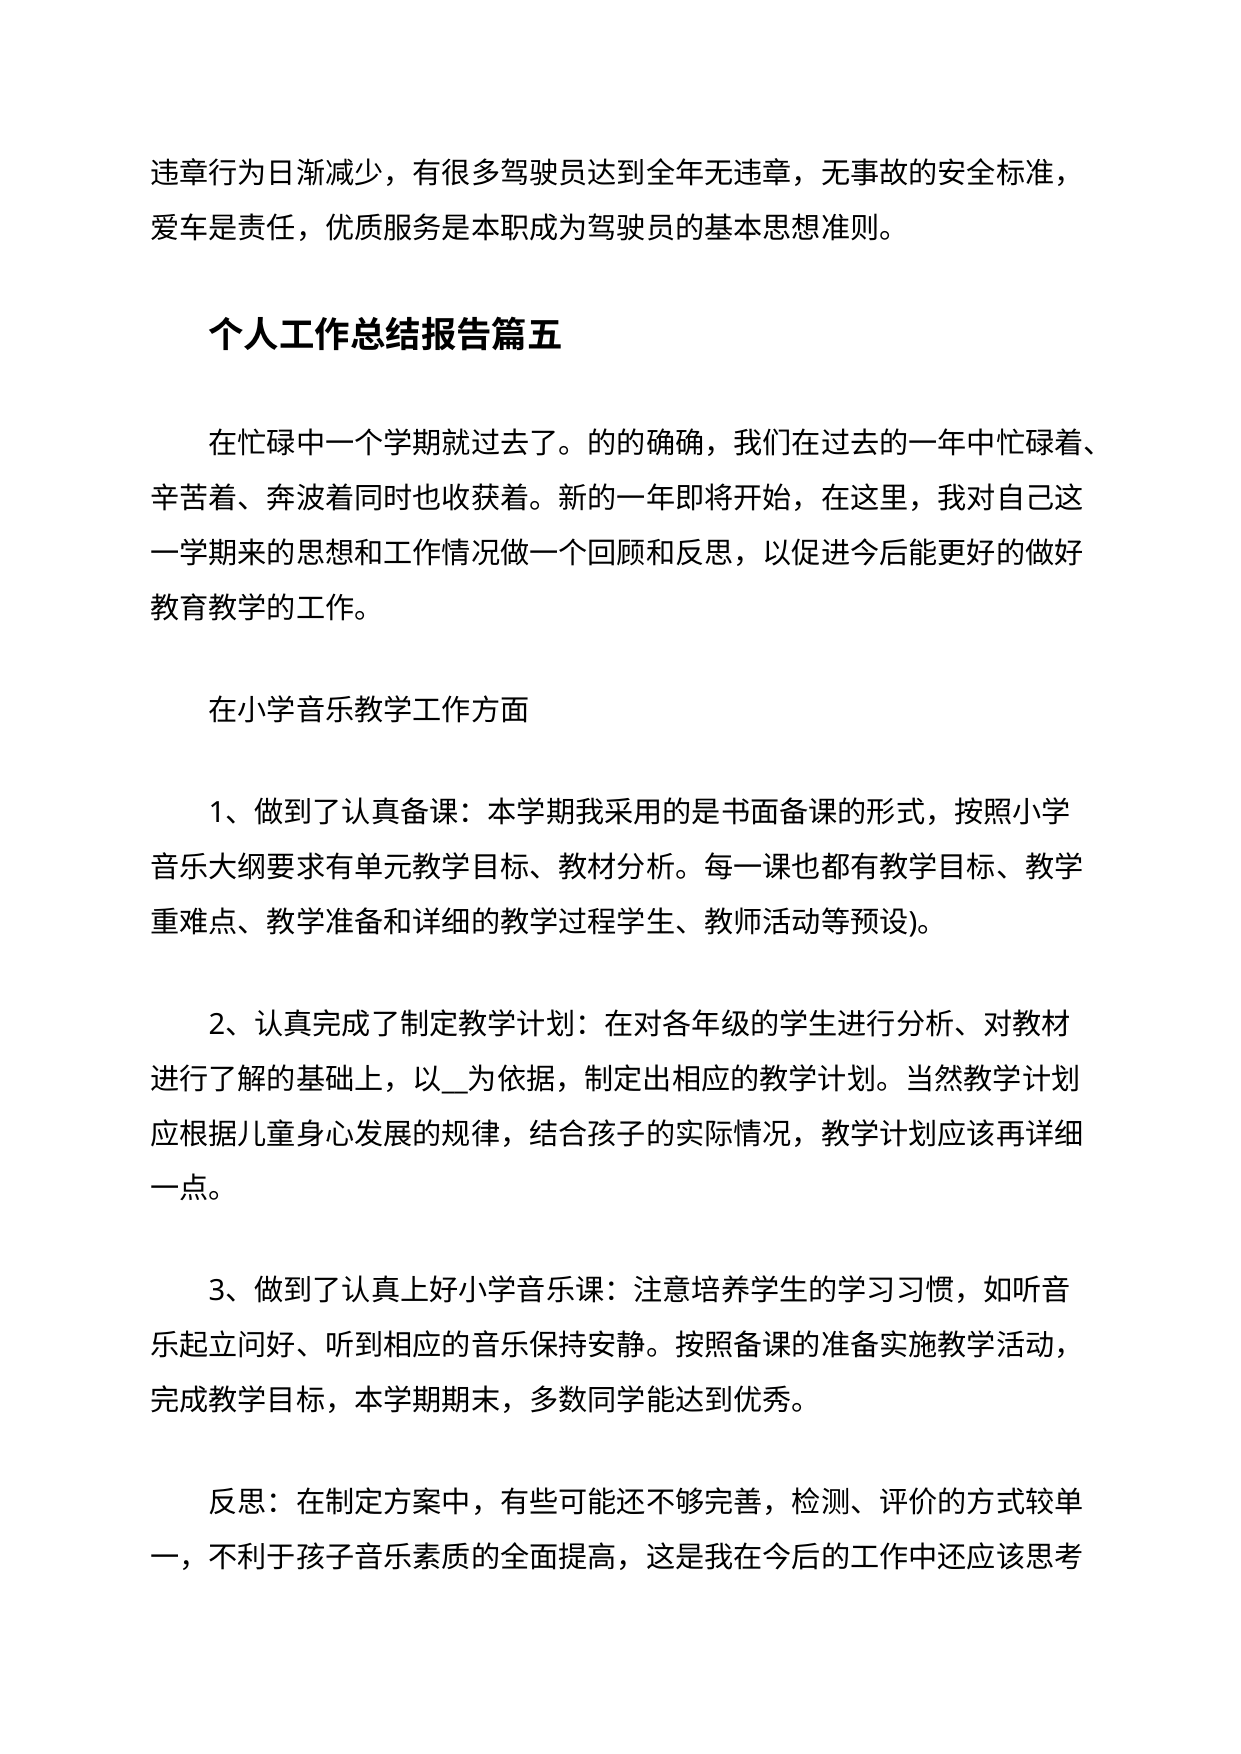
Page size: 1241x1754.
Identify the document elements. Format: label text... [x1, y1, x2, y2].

text 个人工作总结报告篇五 [150, 307, 1090, 358]
text 在小学音乐教学工作方面 [150, 687, 1090, 729]
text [150, 150, 1090, 247]
text 3、做到了认真上好小学音乐课：注意培养学生的学习习惯，如听音乐起立问好、听到相应的音乐保持安静。按照备课的准备实施教学活动，完成教学目标，本学期期末，多数同学能达到优秀。 [150, 1267, 1090, 1419]
text 1、做到了认真备课：本学期我采用的是书面备课的形式，按照小学音乐大纲要求有单元教学目标、教材分析。每一课也都有教学目标、教学重难点、教学准备和详细的教学过程学生、教师活动等预设)。 [150, 788, 1090, 941]
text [150, 1478, 1090, 1576]
text 在忙碌中一个学期就过去了。的的确确，我们在过去的一年中忙碌着、辛苦着、奔波着同时也收获着。新的一年即将开始，在这里，我对自己这一学期来的思想和工作情况做一个回顾和反思，以促进今后能更好的做好教育教学的工作。 [150, 420, 1090, 627]
text 2、认真完成了制定教学计划：在对各年级的学生进行分析、对教材进行了解的基础上，以__为依据，制定出相应的教学计划。当然教学计划应根据儿童身心发展的规律，结合孩子的实际情况，教学计划应该再详细一点。 [150, 1000, 1090, 1207]
